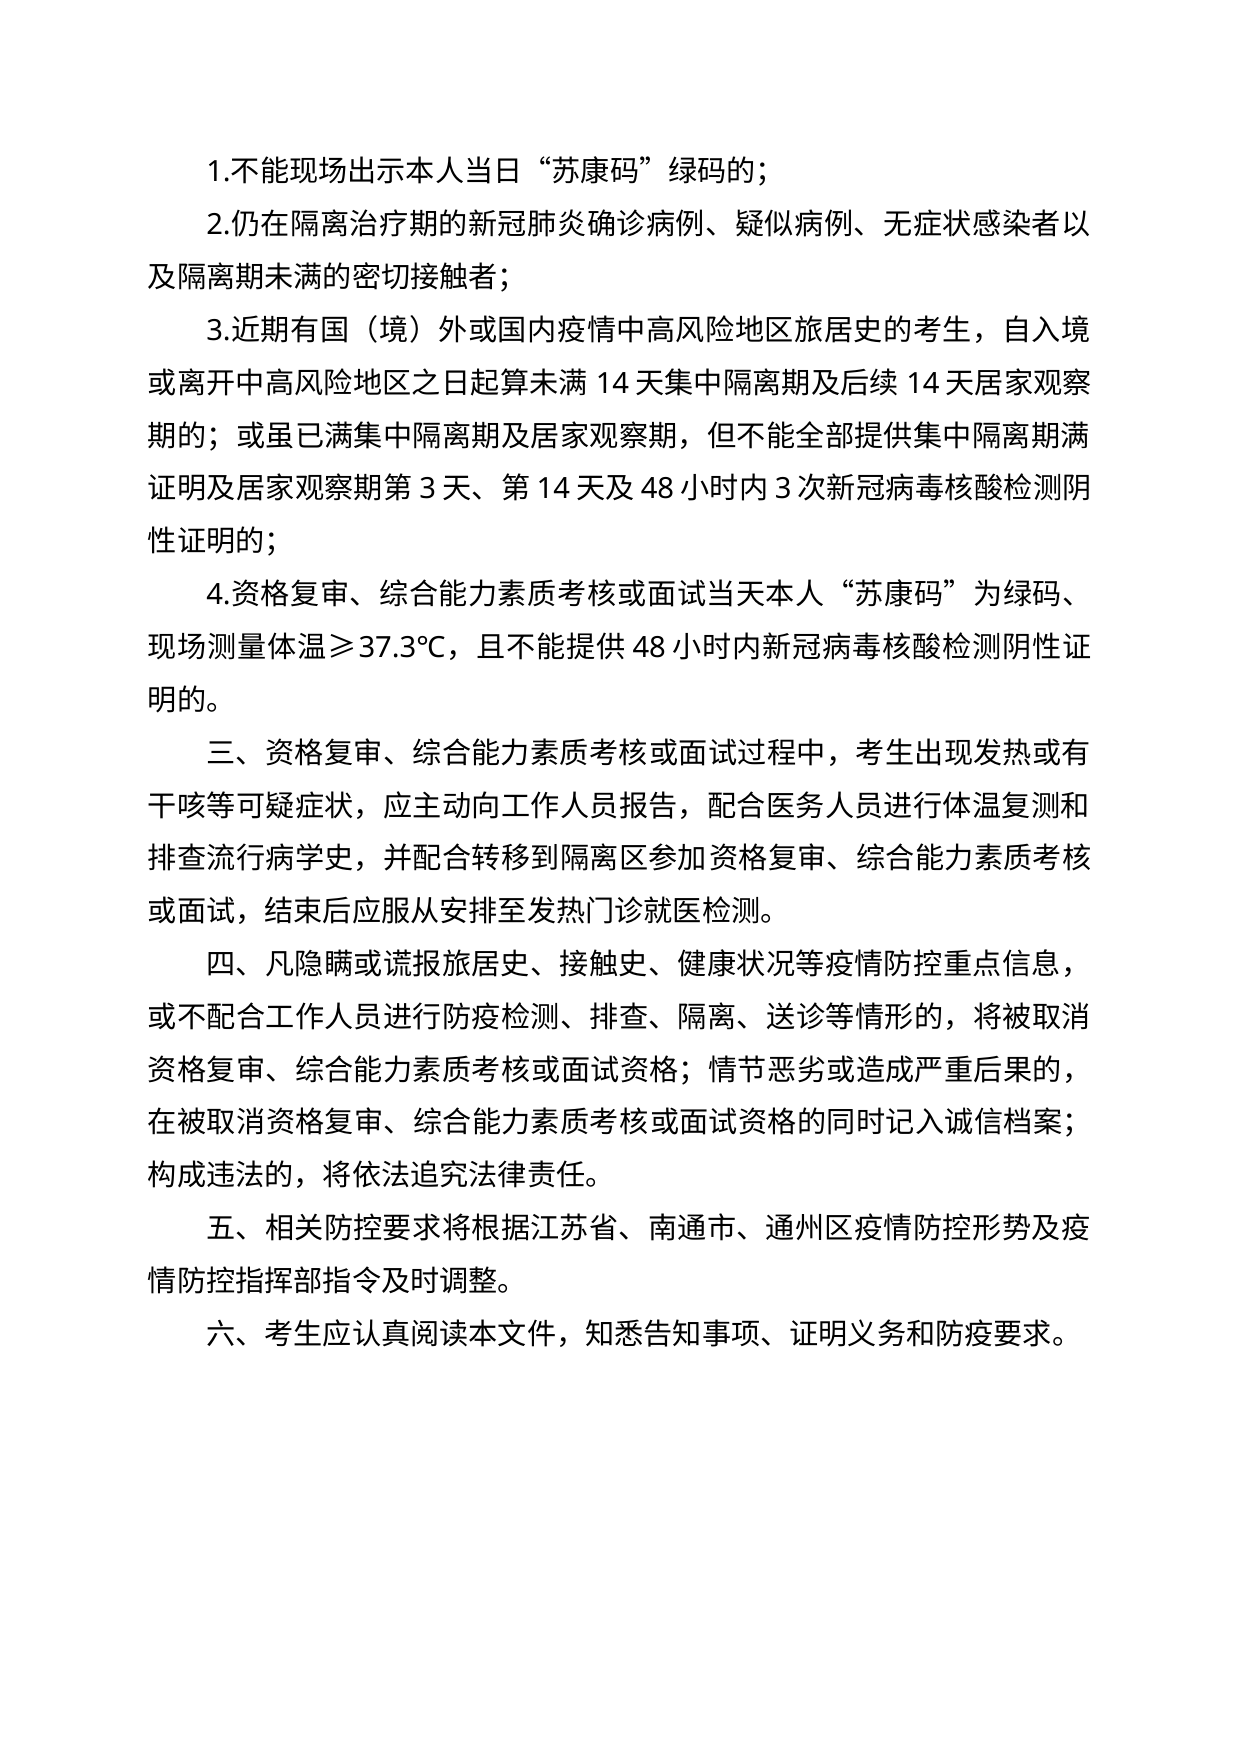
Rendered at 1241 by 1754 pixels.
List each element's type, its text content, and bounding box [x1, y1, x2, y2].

text 四、凡隐瞒或谎报旅居史、接触史、健康状况等疫情防控重点信息，或不配合工作人员进行防疫检测、排查、隔离、送诊等情形的，将被取消资格复审、综合能力素质考核或面试资格；情节恶劣或造成严重后果的，在被取消资格复审、综合能力素质考核或面试资格的同时记入诚信档案；构成违法的，将依法追究法律责任。 [148, 941, 1092, 1194]
text 3.近期有国（境）外或国内疫情中高风险地区旅居史的考生，自入境或离开中高风险地区之日起算未满14天集中隔离期及后续14天居家观察期的；或虽已满集中隔离期及居家观察期，但不能全部提供集中隔离期满证明及居家观察期第3天、第14天及48小时内3次新冠病毒核酸检测阴性证明的； [148, 306, 1092, 560]
text 1.不能现场出示本人当日“苏康码”绿码的； [148, 148, 1092, 190]
text 2.仍在隔离治疗期的新冠肺炎确诊病例、疑似病例、无症状感染者以及隔离期未满的密切接触者； [148, 201, 1092, 296]
text 五、相关防控要求将根据江苏省、南通市、通州区疫情防控形势及疫情防控指挥部指令及时调整。 [148, 1205, 1092, 1300]
text 六、考生应认真阅读本文件，知悉告知事项、证明义务和防疫要求。 [148, 1310, 1092, 1353]
text 三、资格复审、综合能力素质考核或面试过程中，考生出现发热或有干咳等可疑症状，应主动向工作人员报告，配合医务人员进行体温复测和排查流行病学史，并配合转移到隔离区参加资格复审、综合能力素质考核或面试，结束后应服从安排至发热门诊就医检测。 [148, 729, 1092, 930]
text 4.资格复审、综合能力素质考核或面试当天本人“苏康码”为绿码、现场测量体温≥37.3℃，且不能提供48小时内新冠病毒核酸检测阴性证明的。 [148, 571, 1092, 719]
